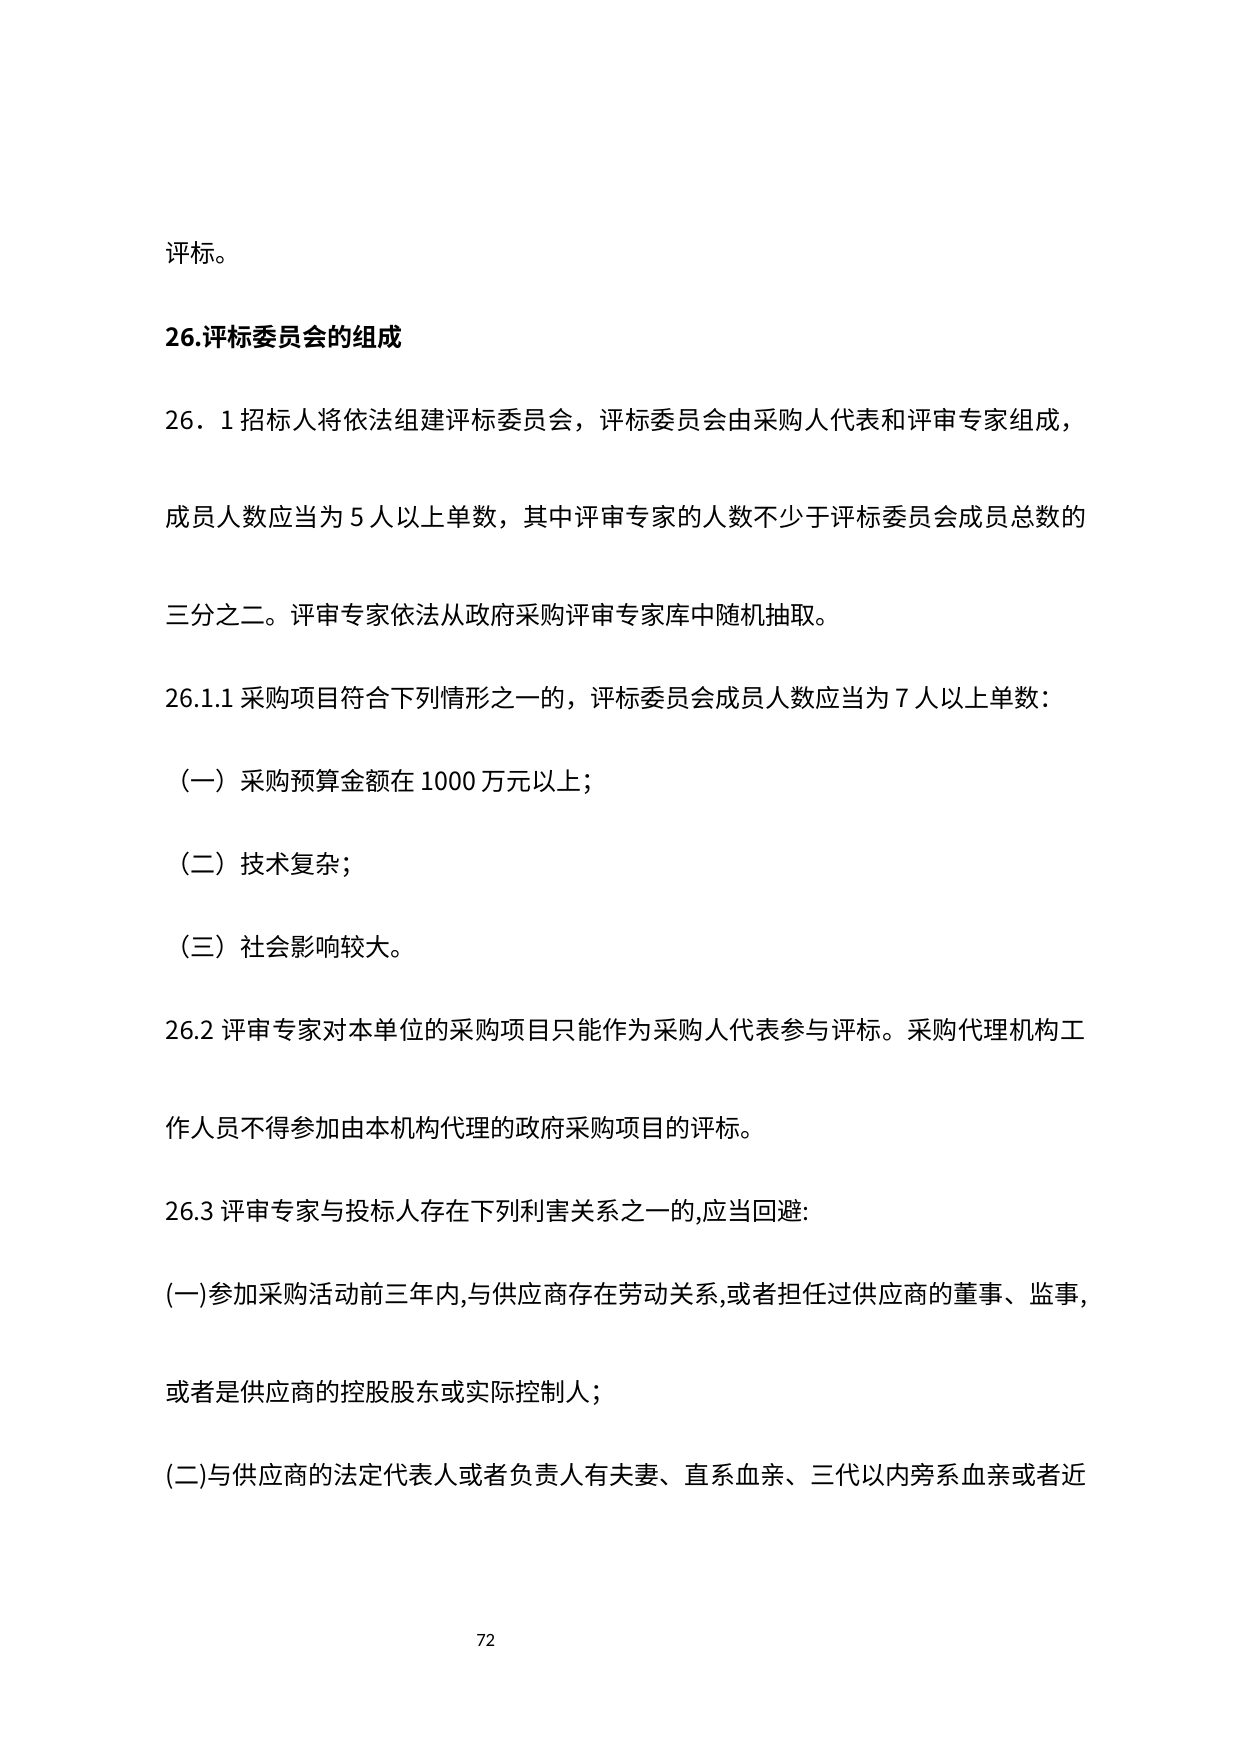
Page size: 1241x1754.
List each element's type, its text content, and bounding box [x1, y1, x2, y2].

text 26.1.1 采购项目符合下列情形之一的，评标委员会成员人数应当为7人以上单数： [165, 664, 1087, 729]
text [165, 1441, 1087, 1506]
text 26.评标委员会的组成 [165, 303, 1087, 368]
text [165, 219, 1087, 284]
text （二）技术复杂； [165, 830, 1087, 895]
text (一)参加采购活动前三年内,与供应商存在劳动关系,或者担任过供应商的董事、监事,或者是供应商的控股股东或实际控制人； [165, 1260, 1087, 1423]
text （三）社会影响较大。 [165, 913, 1087, 978]
text 26.3 评审专家与投标人存在下列利害关系之一的,应当回避: [165, 1177, 1087, 1242]
text 26．1 招标人将依法组建评标委员会，评标委员会由采购人代表和评审专家组成，成员人数应当为5人以上单数，其中评审专家的人数不少于评标委员会成员总数的三分之二。评审专家依法从政府采购评审专家库中随机抽取。 [165, 386, 1087, 646]
text （一）采购预算金额在1000万元以上； [165, 747, 1087, 812]
text 26.2 评审专家对本单位的采购项目只能作为采购人代表参与评标。采购代理机构工作人员不得参加由本机构代理的政府采购项目的评标。 [165, 996, 1087, 1159]
